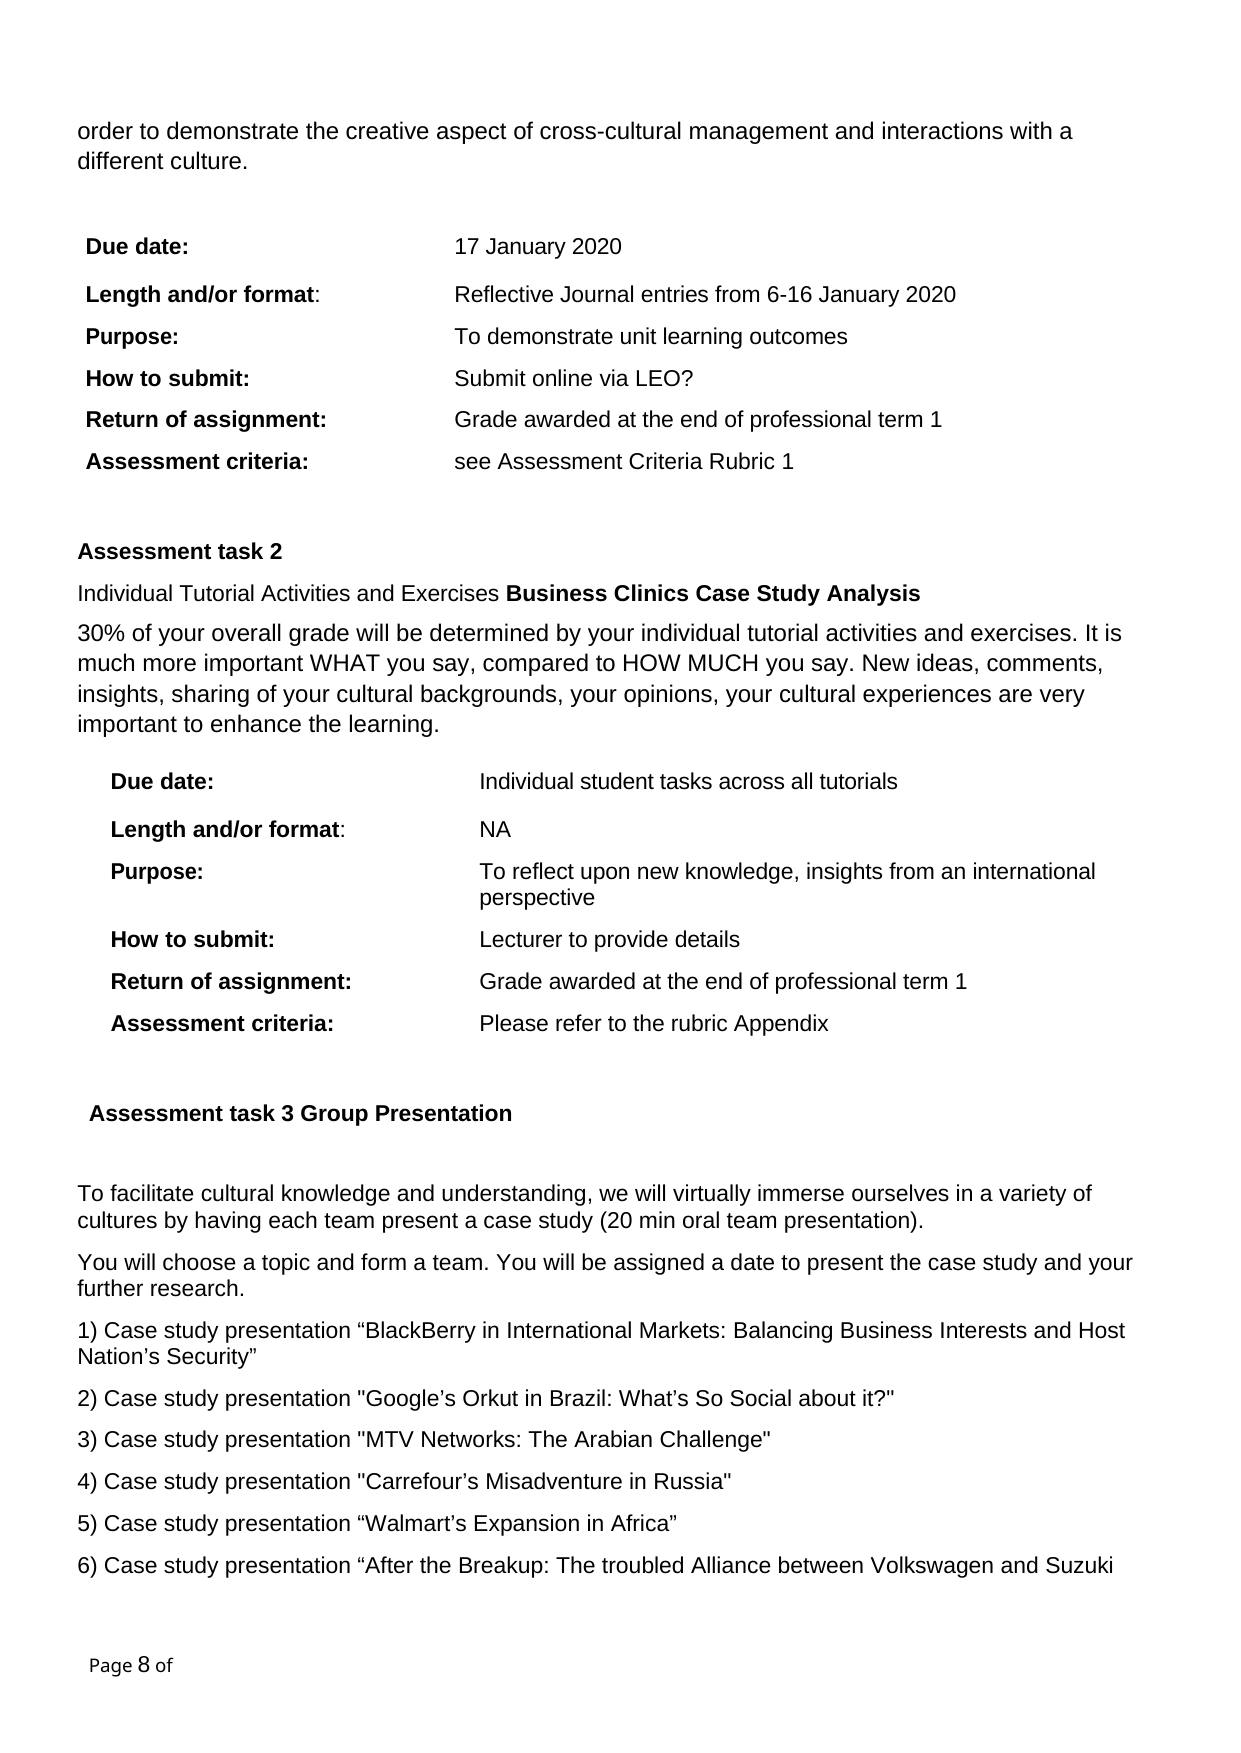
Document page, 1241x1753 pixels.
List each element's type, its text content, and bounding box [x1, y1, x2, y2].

table_cell Purpose: [99, 843, 468, 911]
table_cell see Assessment Criteria Rubric 1 [443, 433, 1141, 487]
subtitle Assessment task 3 Group Presentation [77, 1100, 1153, 1126]
text To facilitate cultural knowledge and understanding, we will virtually immerse ourselves in a variety of cultures by having each team present a case study (20 min oral team presentation). [77, 1180, 1153, 1233]
text You will choose a topic and form a team. You will be assigned a date to present the case study and your further research. [77, 1248, 1153, 1301]
table_header Due date: [99, 753, 468, 801]
text 3) Case study presentation "MTV Networks: The Arabian Challenge" [77, 1426, 1153, 1453]
table_cell Assessment criteria: [74, 433, 443, 487]
table_cell Reflective Journal entries from 6-16 January 2020 [443, 266, 1141, 307]
table_cell Grade awarded at the end of professional term 1 [468, 952, 1166, 994]
table_cell NA [468, 801, 1166, 842]
table_cell How to submit: [74, 349, 443, 391]
text Individual Tutorial Activities and Exercises Business Clinics Case Study Analysis [77, 580, 1153, 606]
table_header Due date: [74, 218, 443, 266]
text 30% of your overall grade will be determined by your individual tutorial activities and exercises. It is much more important WHAT you say, compared to HOW MUCH you say. New ideas, comments, insights, sharing of your cultural backgrounds, your opinions, your cultural experiences are very important to enhance the learning. [77, 619, 1153, 737]
table_cell Please refer to the rubric Appendix [468, 994, 1166, 1048]
text 1) Case study presentation “BlackBerry in International Markets: Balancing Business Interests and Host Nation’s Security” [77, 1317, 1153, 1369]
table_cell Lecturer to provide details [468, 911, 1166, 952]
text 5) Case study presentation “Walmart’s Expansion in Africa” [77, 1510, 1153, 1536]
table_cell To reflect upon new knowledge, insights from an international perspective [468, 843, 1166, 911]
table_cell Length and/or format: [74, 266, 443, 307]
table_header Individual student tasks across all tutorials [468, 753, 1166, 801]
table_cell Grade awarded at the end of professional term 1 [443, 391, 1141, 433]
table_cell How to submit: [99, 911, 468, 952]
table_cell Return of assignment: [74, 391, 443, 433]
table_cell Assessment criteria: [99, 994, 468, 1048]
text 2) Case study presentation "Google’s Orkut in Brazil: What’s So Social about it?" [77, 1385, 1153, 1411]
subtitle Assessment task 2 [77, 538, 1153, 565]
table_cell Purpose: [74, 308, 443, 349]
table_cell To demonstrate unit learning outcomes [443, 308, 1141, 349]
text 4) Case study presentation "Carrefour’s Misadventure in Russia" [77, 1468, 1153, 1494]
table_cell Length and/or format: [99, 801, 468, 842]
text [77, 117, 1153, 174]
table_cell Submit online via LEO? [443, 349, 1141, 391]
table_header 17 January 2020 [443, 218, 1141, 266]
text 6) Case study presentation “After the Breakup: The troubled Alliance between Volkswagen and Suzuki [77, 1552, 1153, 1578]
table_cell Return of assignment: [99, 952, 468, 994]
